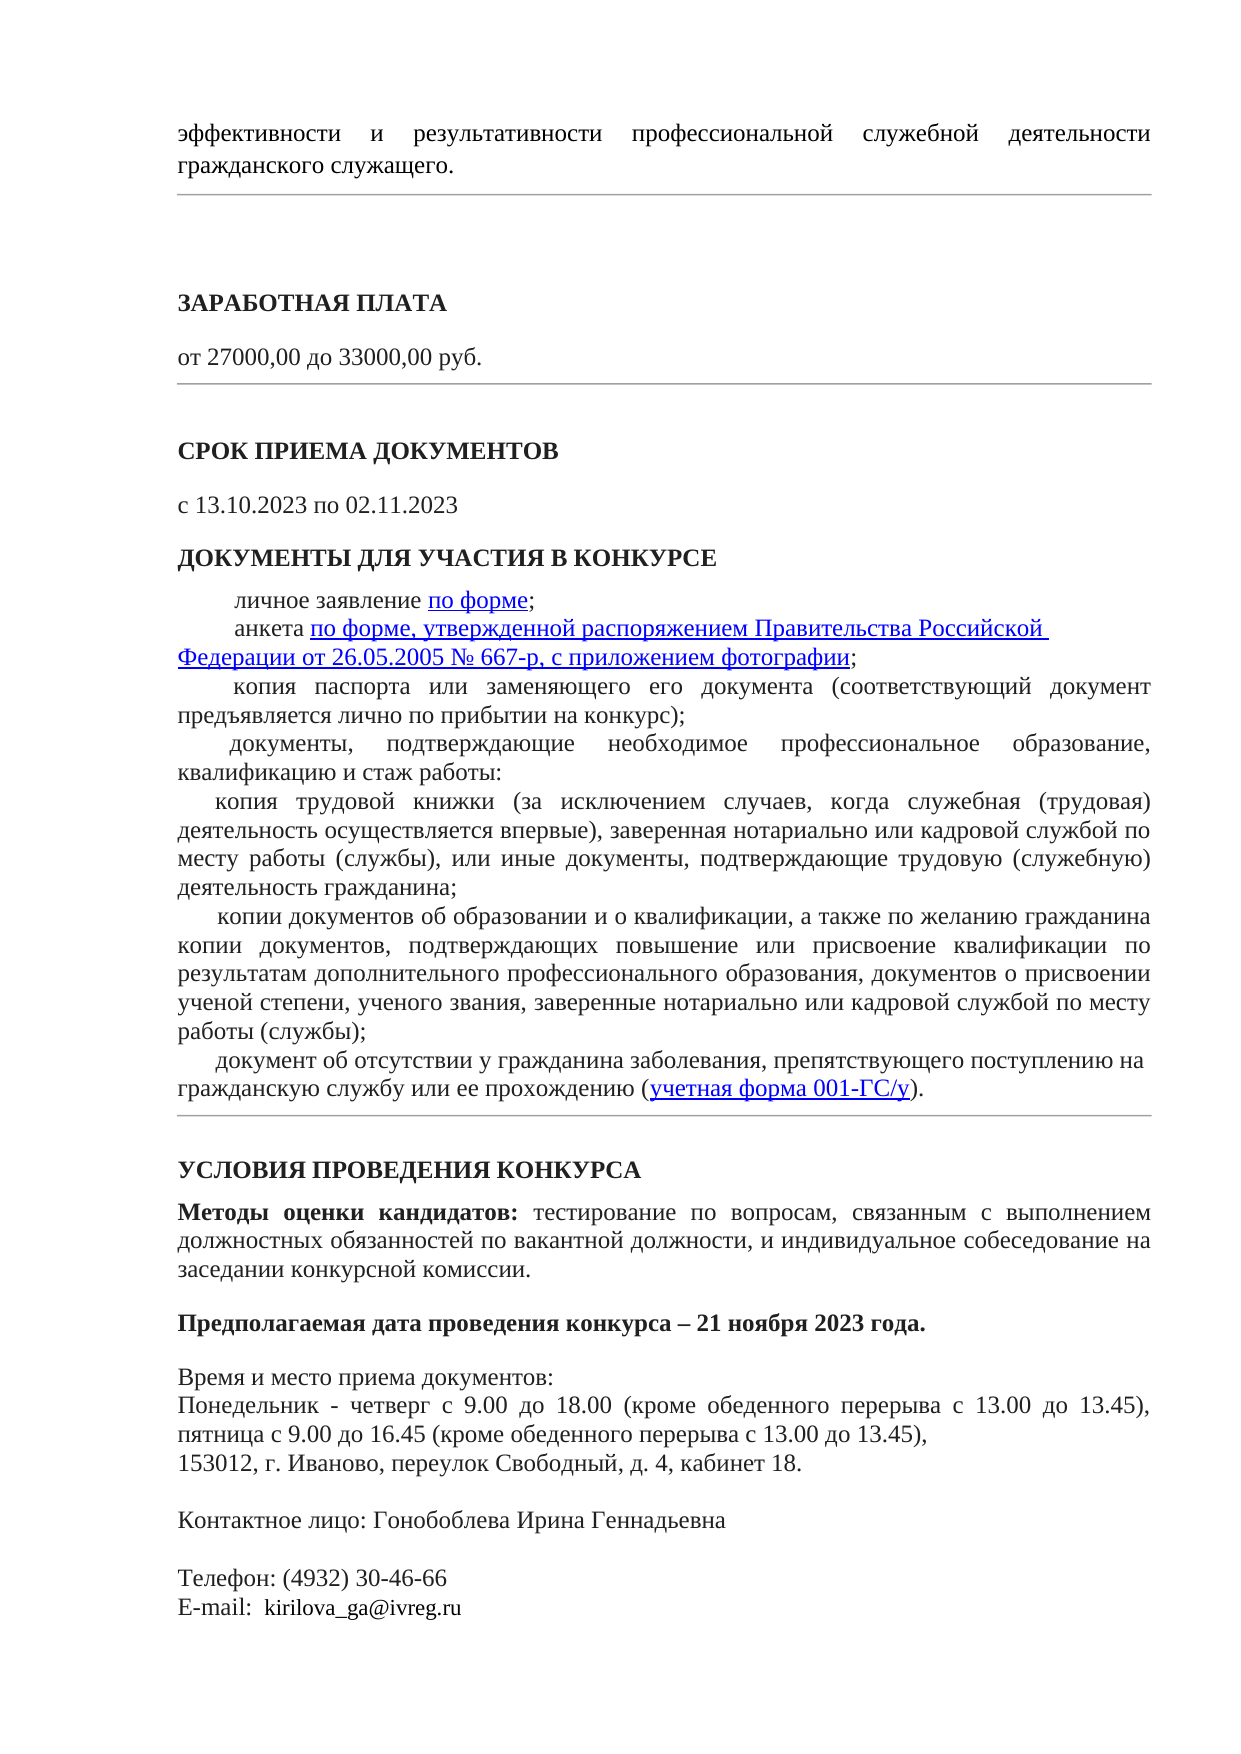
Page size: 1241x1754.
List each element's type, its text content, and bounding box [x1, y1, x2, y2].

text Заработная плата [177, 288, 1152, 317]
text  анкета по форме, утвержденной распоряжением Правительства Российской Федерации от 26.05.2005 № 667-р, с приложением фотографии; [177, 613, 1152, 671]
text Документы для участия в конкурсе [177, 543, 1152, 572]
text Методы оценки кандидатов: тестирование по вопросам, связанным с выполнением должностных обязанностей по вакантной должности, и индивидуальное собеседование на заседании конкурсной комиссии. [177, 1197, 1152, 1283]
text  документ об отсутствии у гражданина заболевания, препятствующего поступлению на гражданскую службу или ее прохождению (учетная форма 001-ГС/у). [177, 1045, 1152, 1102]
text Время и место приема документов: [177, 1362, 1152, 1390]
text E-mail: kirilova_ga@ivreg.ru [177, 1592, 1152, 1620]
text  копия паспорта или заменяющего его документа (соответствующий документ предъявляется лично по прибытии на конкурс); [177, 671, 1152, 728]
text  копии документов об образовании и о квалификации, а также по желанию гражданина копии документов, подтверждающих повышение или присвоение квалификации по результатам дополнительного профессионального образования, документов о присвоении ученой степени, ученого звания, заверенные нотариально или кадровой службой по месту работы (службы); [177, 901, 1152, 1045]
text 153012, г. Иваново, переулок Свободный, д. 4, кабинет 18. [177, 1448, 1152, 1477]
text Предполагаемая дата проведения конкурса – 21 ноября 2023 года. [177, 1308, 1152, 1337]
text Понедельник - четверг с 9.00 до 18.00 (кроме обеденного перерыва с 13.00 до 13.45), пятница с 9.00 до 16.45 (кроме обеденного перерыва с 13.00 до 13.45), [177, 1390, 1152, 1448]
text с 13.10.2023 по 02.11.2023 [177, 490, 1152, 518]
text  документы, подтверждающие необходимое профессиональное образование, квалификацию и стаж работы: [177, 728, 1152, 786]
text Срок приема документов [177, 436, 1152, 465]
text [177, 118, 1152, 178]
text  личное заявление по форме; [177, 585, 1152, 613]
text Телефон: (4932) 30-46-66 [177, 1534, 1152, 1592]
text от 27000,00 до 33000,00 руб. [177, 342, 1152, 371]
text  копия трудовой книжки (за исключением случаев, когда служебная (трудовая) деятельность осуществляется впервые), заверенная нотариально или кадровой службой по месту работы (службы), или иные документы, подтверждающие трудовую (служебную) деятельность гражданина; [177, 786, 1152, 901]
text Условия проведения конкурса [177, 1155, 1152, 1184]
text Контактное лицо: Гонобоблева Ирина Геннадьевна [177, 1477, 1152, 1534]
